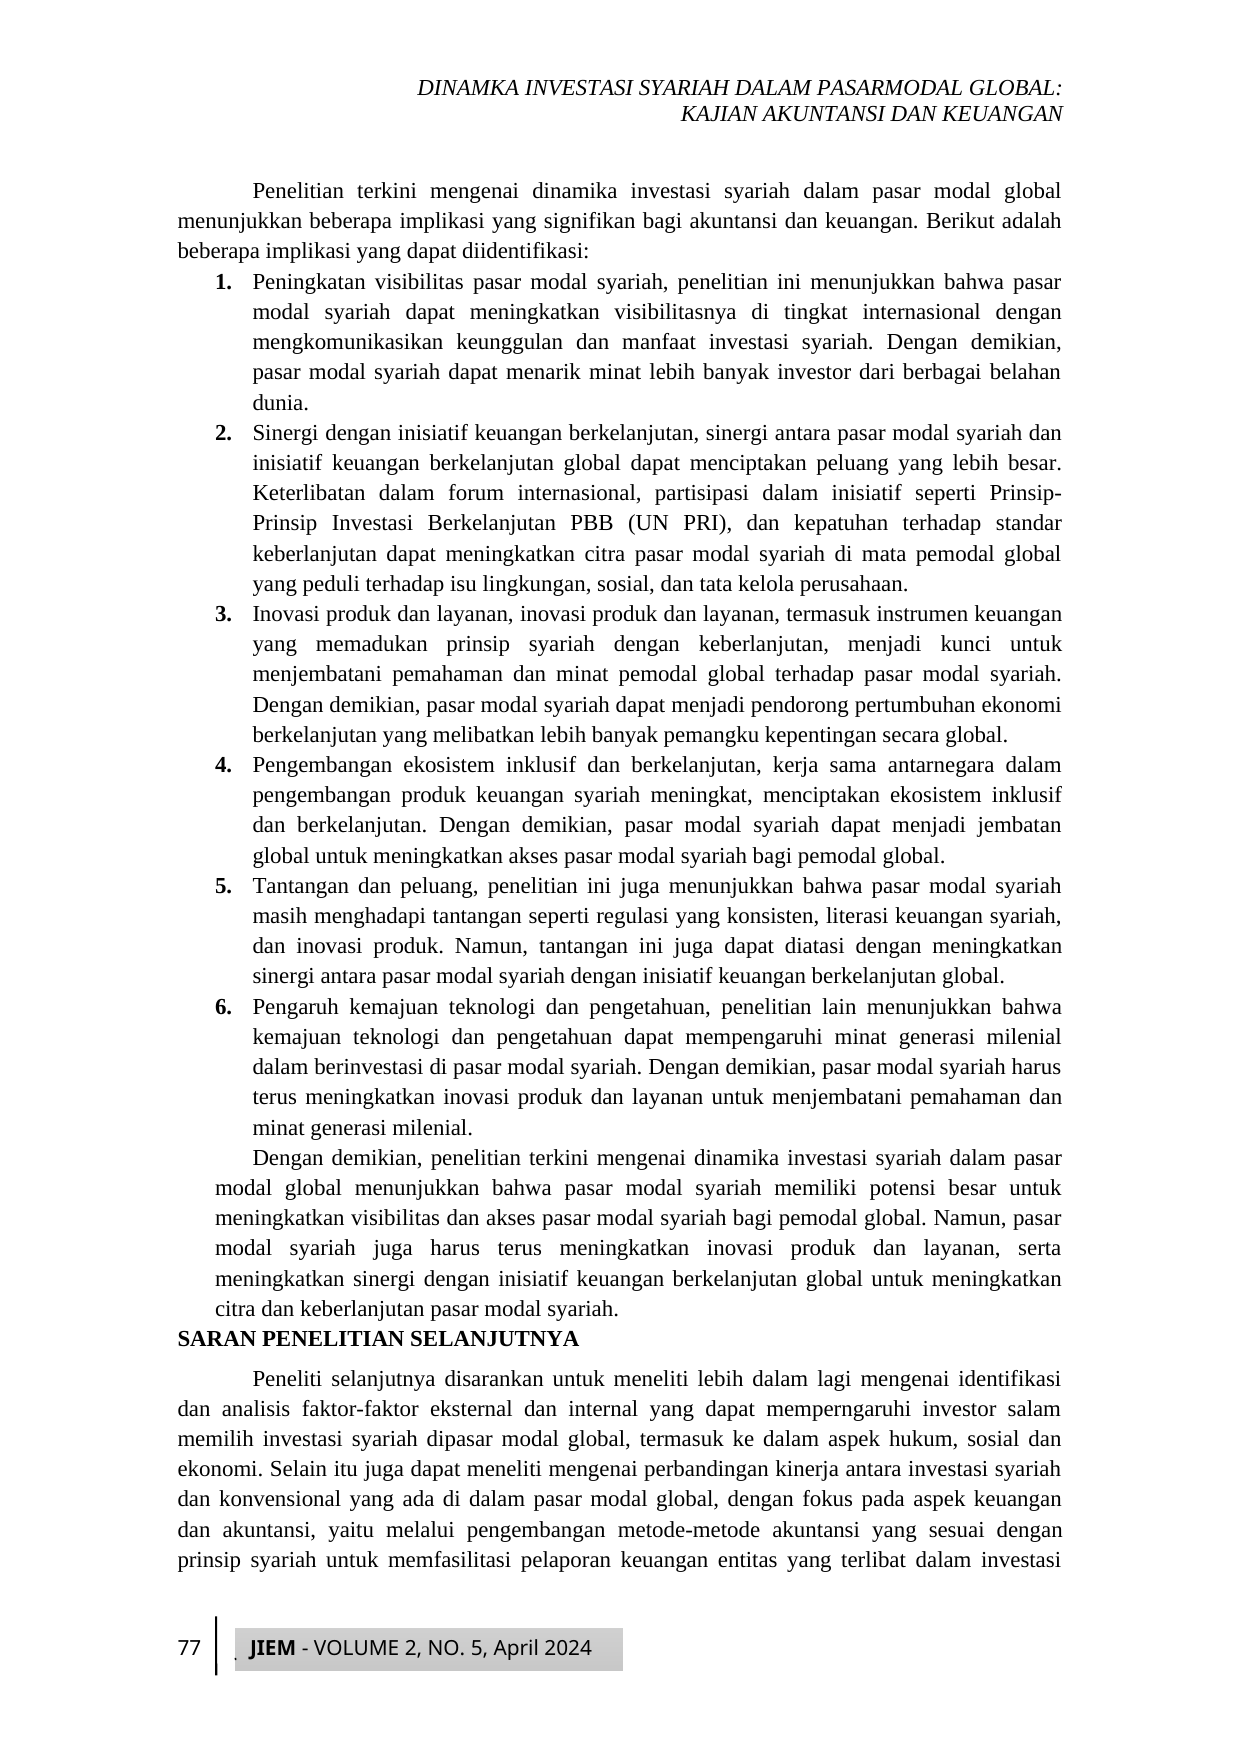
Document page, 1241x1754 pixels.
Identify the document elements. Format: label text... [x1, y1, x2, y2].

list Inovasi produk dan layanan, inovasi produk dan layanan, termasuk instrumen keuangan yang memadukan prinsip syariah dengan keberlanjutan, menjadi kunci untuk menjembatani pemahaman dan minat pemodal global terhadap pasar modal syariah. Dengan demikian, pasar modal syariah dapat menjadi pendorong pertumbuhan ekonomi berkelanjutan yang melibatkan lebih banyak pemangku kepentingan secara global. [215, 600, 1063, 747]
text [177, 1364, 1063, 1395]
list Pengaruh kemajuan teknologi dan pengetahuan, penelitian lain menunjukkan bahwa kemajuan teknologi dan pengetahuan dapat mempengaruhi minat generasi milenial dalam berinvestasi di pasar modal syariah. Dengan demikian, pasar modal syariah harus terus meningkatkan inovasi produk dan layanan untuk menjembatani pemahaman dan minat generasi milenial. [215, 993, 1063, 1140]
list Tantangan dan peluang, penelitian ini juga menunjukkan bahwa pasar modal syariah masih menghadapi tantangan seperti regulasi yang konsisten, literasi keuangan syariah, dan inovasi produk. Namun, tantangan ini juga dapat diatasi dengan meningkatkan sinergi antara pasar modal syariah dengan inisiatif keuangan berkelanjutan global. [215, 872, 1063, 989]
text Dengan demikian, penelitian terkini mengenai dinamika investasi syariah dalam pasar modal global menunjukkan bahwa pasar modal syariah memiliki potensi besar untuk meningkatkan visibilitas dan akses pasar modal syariah bagi pemodal global. Namun, pasar modal syariah juga harus terus meningkatkan inovasi produk dan layanan, serta meningkatkan sinergi dengan inisiatif keuangan berkelanjutan global untuk meningkatkan citra dan keberlanjutan pasar modal syariah. [215, 1144, 1063, 1321]
text SARAN PENELITIAN SELANJUTNYA [177, 1325, 1063, 1351]
list Pengembangan ekosistem inklusif dan berkelanjutan, kerja sama antarnegara dalam pengembangan produk keuangan syariah meningkat, menciptakan ekosistem inklusif dan berkelanjutan. Dengan demikian, pasar modal syariah dapat menjadi jembatan global untuk meningkatkan akses pasar modal syariah bagi pemodal global. [215, 751, 1063, 868]
list Peningkatan visibilitas pasar modal syariah, penelitian ini menunjukkan bahwa pasar modal syariah dapat meningkatkan visibilitasnya di tingkat internasional dengan mengkomunikasikan keunggulan dan manfaat investasi syariah. Dengan demikian, pasar modal syariah dapat menarik minat lebih banyak investor dari berbagai belahan dunia. [215, 268, 1063, 415]
list Sinergi dengan inisiatif keuangan berkelanjutan, sinergi antara pasar modal syariah dan inisiatif keuangan berkelanjutan global dapat menciptakan peluang yang lebih besar. Keterlibatan dalam forum internasional, partisipasi dalam inisiatif seperti Prinsip-Prinsip Investasi Berkelanjutan PBB (UN PRI), dan kepatuhan terhadap standar keberlanjutan dapat meningkatkan citra pasar modal syariah di mata pemodal global yang peduli terhadap isu lingkungan, sosial, dan tata kelola perusahaan. [215, 419, 1063, 596]
text Penelitian terkini mengenai dinamika investasi syariah dalam pasar modal global menunjukkan beberapa implikasi yang signifikan bagi akuntansi dan keuangan. Berikut adalah beberapa implikasi yang dapat diidentifikasi: [177, 177, 1063, 264]
